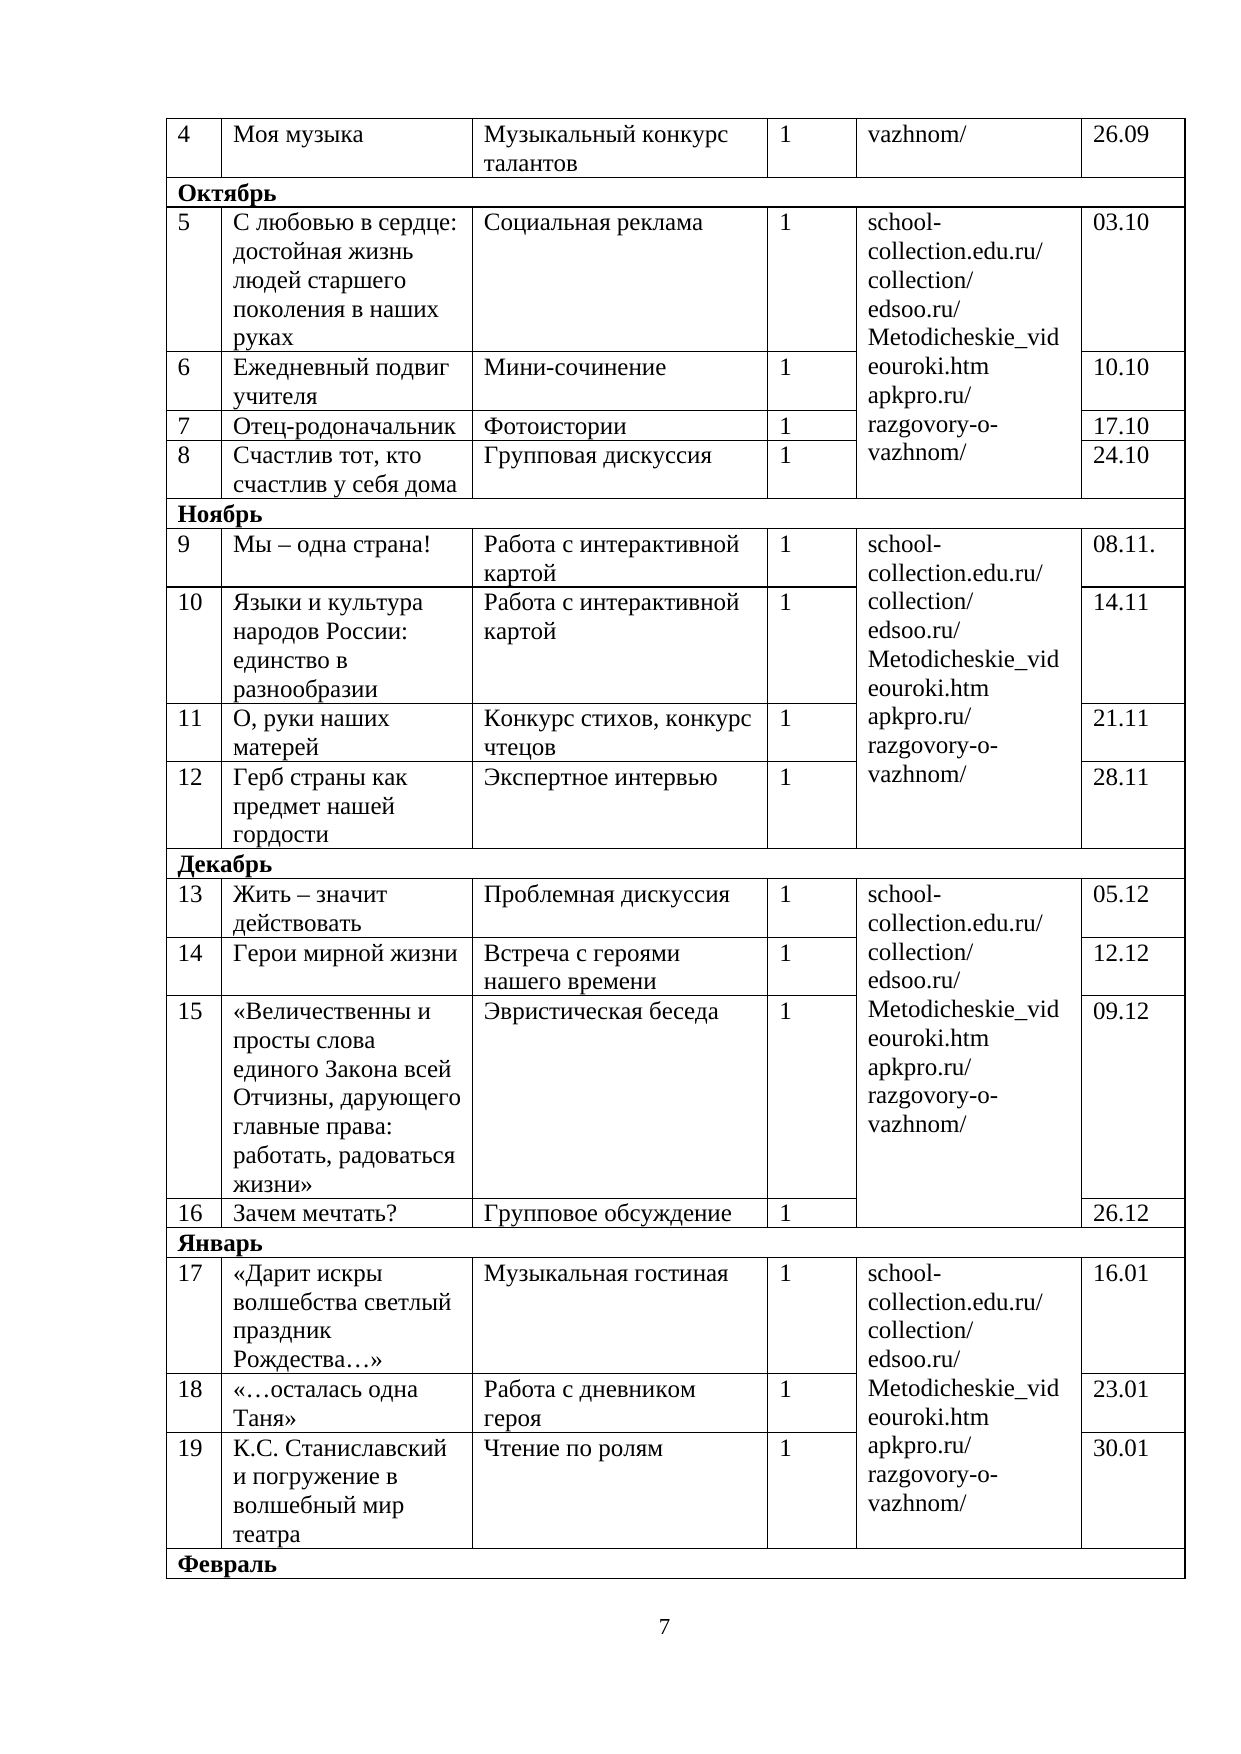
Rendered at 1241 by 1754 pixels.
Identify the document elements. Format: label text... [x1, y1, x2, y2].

table_cell 8 [167, 441, 221, 498]
table_cell 1 [768, 879, 856, 937]
table_cell 1 [768, 704, 856, 761]
table_cell Языки и культура народов России: единство в разнообразии [222, 588, 472, 702]
table_cell Встреча с героями нашего времени [473, 938, 767, 995]
table_cell Счастлив тот, кто счастлив у себя дома [222, 441, 472, 498]
table_cell Музыкальный конкурс талантов [473, 119, 767, 177]
table_cell 14.11 [1082, 588, 1184, 702]
table_cell 1 [768, 1374, 856, 1432]
table_cell Фотоистории [473, 411, 767, 439]
table_cell 09.12 [1082, 996, 1184, 1197]
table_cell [857, 208, 1081, 498]
table_cell Герб страны как предмет нашей гордости [222, 762, 472, 848]
table_cell 10 [167, 588, 221, 702]
table_cell school-collection.edu.ru/collection/ edsoo.ru/Metodicheskie_videouroki.htm apkpro.ru/razgovory-o-vazhnom/ [857, 879, 1081, 1227]
table_cell С любовью в сердце: достойная жизнь людей старшего поколения в наших руках [222, 208, 472, 351]
table_cell Экспертное интервью [473, 762, 767, 848]
table_cell 03.10 [1082, 208, 1184, 351]
table_cell 23.01 [1082, 1374, 1184, 1432]
table_cell Социальная реклама [473, 208, 767, 351]
table_cell К.С. Станиславский и погружение в волшебный мир театра [222, 1433, 472, 1548]
table_cell 19 [167, 1433, 221, 1548]
table_cell 1 [768, 938, 856, 995]
table_cell 1 [768, 1199, 856, 1227]
table_cell 16.01 [1082, 1258, 1184, 1373]
table_cell 28.11 [1082, 762, 1184, 848]
table_cell Проблемная дискуссия [473, 879, 767, 937]
table_cell Работа с интерактивной картой [473, 588, 767, 702]
table_cell 1 [768, 411, 856, 439]
table_cell 12.12 [1082, 938, 1184, 995]
table_cell 17 [167, 1258, 221, 1373]
table_cell school-collection.edu.ru/collection/ edsoo.ru/Metodicheskie_videouroki.htm apkpro.ru/razgovory-o-vazhnom/ [857, 529, 1081, 848]
table_cell 9 [167, 529, 221, 586]
table_cell 26.09 [1082, 119, 1184, 177]
table_cell 1 [768, 529, 856, 586]
table_cell Групповая дискуссия [473, 441, 767, 498]
table_cell 1 [768, 1258, 856, 1373]
table_cell Ноябрь [167, 499, 1184, 528]
table_cell «Дарит искры волшебства светлый праздник Рождества…» [222, 1258, 472, 1373]
table_cell Групповое обсуждение [473, 1199, 767, 1227]
table_cell 12 [167, 762, 221, 848]
table_cell Чтение по ролям [473, 1433, 767, 1548]
table_cell Жить – значит действовать [222, 879, 472, 937]
table_cell 1 [768, 208, 856, 351]
table_cell Январь [167, 1228, 1184, 1257]
table_cell 30.01 [1082, 1433, 1184, 1548]
table_cell 1 [768, 762, 856, 848]
table_cell 1 [768, 996, 856, 1197]
table_cell 21.11 [1082, 704, 1184, 761]
table_cell 05.12 [1082, 879, 1184, 937]
table_cell 5 [167, 208, 221, 351]
table_cell Мы – одна страна! [222, 529, 472, 586]
table_cell Февраль [167, 1549, 1184, 1577]
table_cell «Величественны и просты слова единого Закона всей Отчизны, дарующего главные права: работать, радоваться жизни» [222, 996, 472, 1197]
table_cell 7 [167, 411, 221, 439]
table_cell 14 [167, 938, 221, 995]
table_cell О, руки наших матерей [222, 704, 472, 761]
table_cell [857, 1258, 1081, 1548]
table_cell Работа с интерактивной картой [473, 529, 767, 586]
table_cell Моя музыка [222, 119, 472, 177]
table_cell Октябрь [167, 178, 1184, 206]
table_cell 17.10 [1082, 411, 1184, 439]
table_cell 18 [167, 1374, 221, 1432]
table_cell 1 [768, 588, 856, 702]
table_cell Музыкальная гостиная [473, 1258, 767, 1373]
table_cell 10.10 [1082, 352, 1184, 410]
table_cell 15 [167, 996, 221, 1197]
table_cell 13 [167, 879, 221, 937]
table_cell «…осталась одна Таня» [222, 1374, 472, 1432]
table_cell Зачем мечтать? [222, 1199, 472, 1227]
table_cell 16 [167, 1199, 221, 1227]
table_cell 1 [768, 119, 856, 177]
table_cell Работа с дневником героя [473, 1374, 767, 1432]
table_cell 4 [167, 119, 221, 177]
table_cell Конкурс стихов, конкурс чтецов [473, 704, 767, 761]
table_cell 11 [167, 704, 221, 761]
table_cell 1 [768, 1433, 856, 1548]
table_cell 26.12 [1082, 1199, 1184, 1227]
table_cell 1 [768, 352, 856, 410]
table_cell Ежедневный подвиг учителя [222, 352, 472, 410]
table_cell 1 [768, 441, 856, 498]
table_cell Отец-родоначальник [222, 411, 472, 439]
table_cell 6 [167, 352, 221, 410]
table_cell Герои мирной жизни [222, 938, 472, 995]
table_cell Мини-сочинение [473, 352, 767, 410]
table_cell 24.10 [1082, 441, 1184, 498]
table_cell Декабрь [167, 849, 1184, 878]
table_cell Эвристическая беседа [473, 996, 767, 1197]
table_cell 08.11. [1082, 529, 1184, 586]
